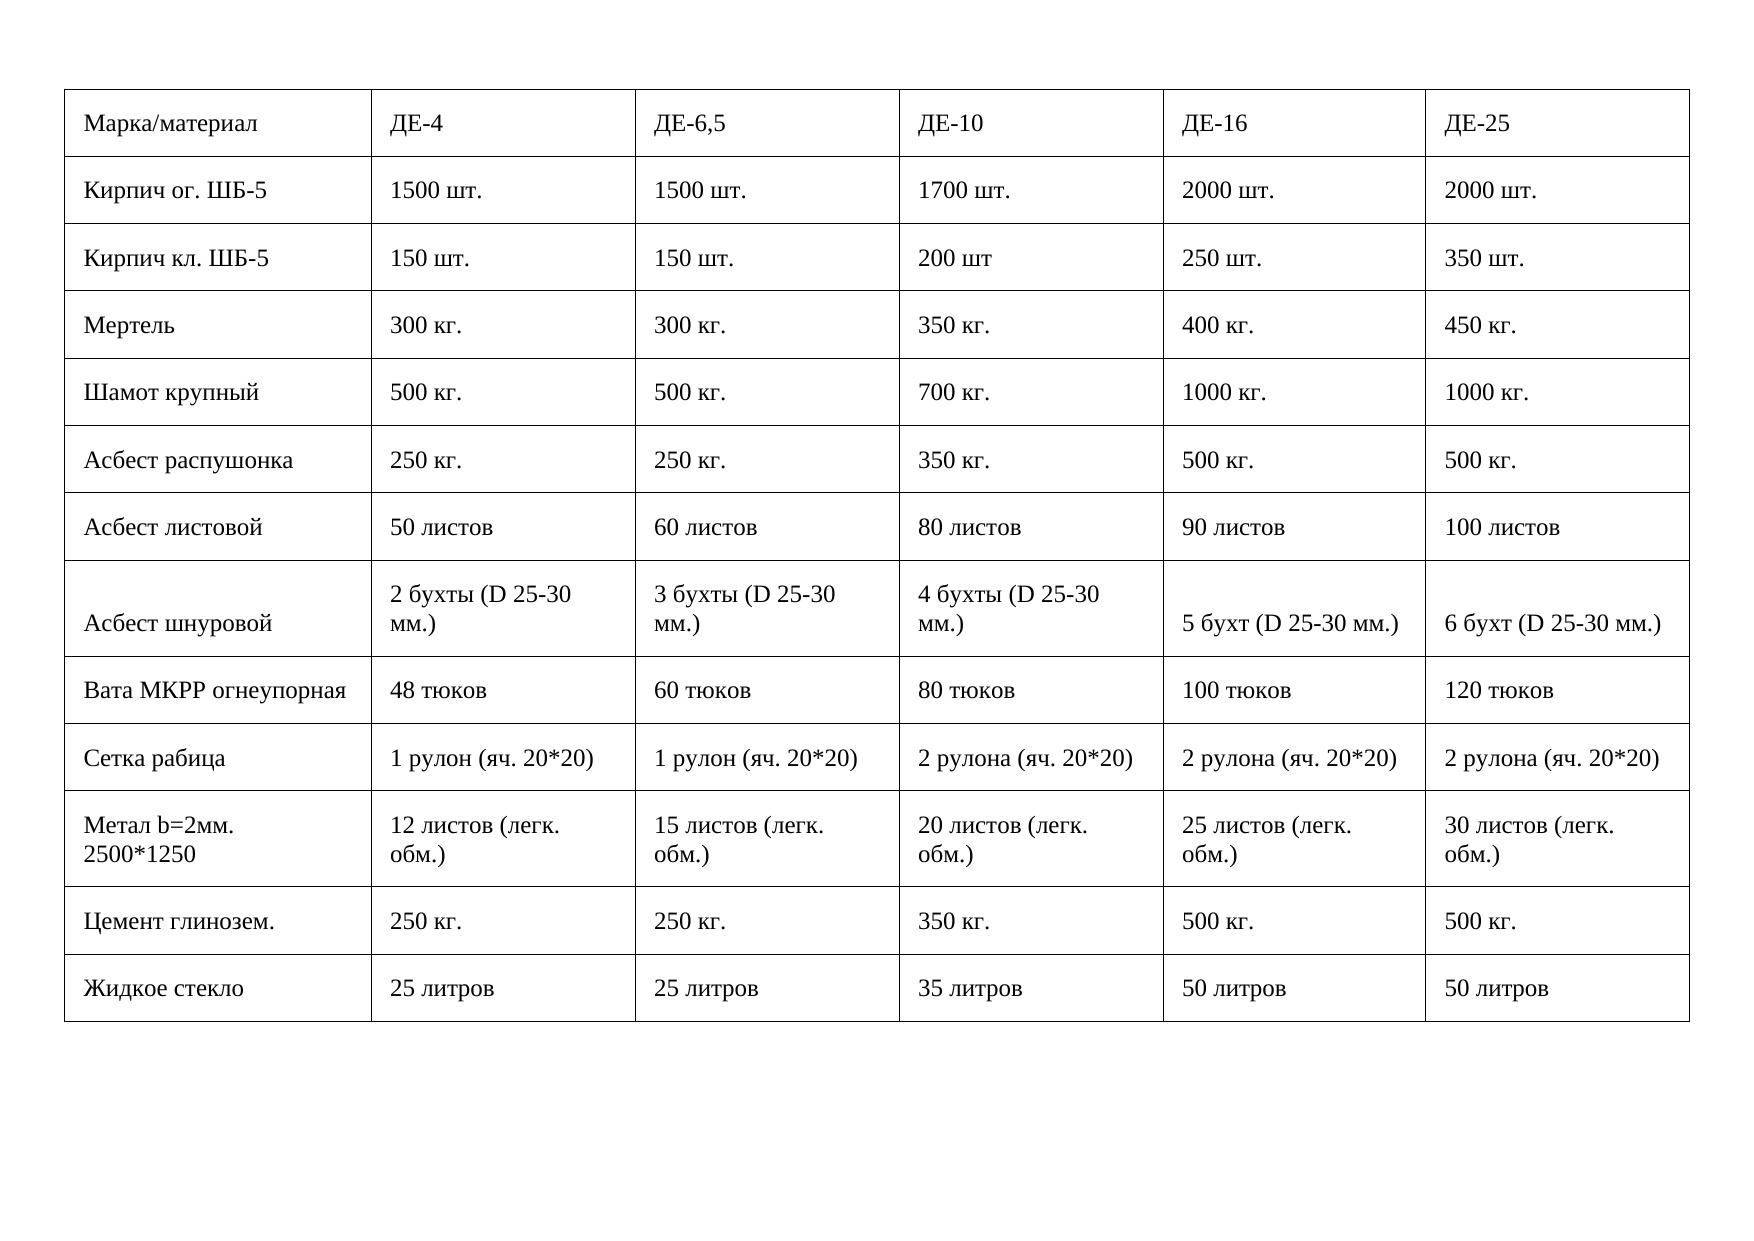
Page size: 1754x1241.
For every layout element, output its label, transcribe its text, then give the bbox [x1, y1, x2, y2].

table_cell 2 рулона (яч. 20*20) [1426, 724, 1689, 790]
table_cell 1000 кг. [1164, 359, 1425, 425]
table_cell 100 листов [1426, 493, 1689, 559]
table_cell 200 шт [900, 224, 1163, 290]
table_cell 35 литров [900, 955, 1163, 1021]
table_cell 500 кг. [1164, 887, 1425, 953]
table_header ДЕ-16 [1164, 90, 1425, 156]
table_cell 350 кг. [900, 291, 1163, 358]
table_cell 400 кг. [1164, 291, 1425, 358]
table_cell Цемент глинозем. [65, 887, 371, 953]
table_cell 25 листов (легк. обм.) [1164, 791, 1425, 886]
table_cell 2 рулона (яч. 20*20) [900, 724, 1163, 790]
table_cell 250 кг. [636, 426, 899, 492]
table_cell Кирпич ог. ШБ-5 [65, 157, 371, 223]
table_cell 350 кг. [900, 887, 1163, 953]
table_cell 50 литров [1164, 955, 1425, 1021]
table_cell 250 шт. [1164, 224, 1425, 290]
table_cell 450 кг. [1426, 291, 1689, 358]
table_cell 1500 шт. [636, 157, 899, 223]
table_cell 500 кг. [1164, 426, 1425, 492]
table_cell 150 шт. [636, 224, 899, 290]
table_cell 1700 шт. [900, 157, 1163, 223]
table_cell Мертель [65, 291, 371, 358]
table_cell 500 кг. [372, 359, 635, 425]
table_cell 350 шт. [1426, 224, 1689, 290]
table_cell 3 бухты (D 25-30 мм.) [636, 561, 899, 656]
table_cell 25 литров [636, 955, 899, 1021]
table_cell 80 тюков [900, 657, 1163, 723]
table_cell Шамот крупный [65, 359, 371, 425]
table_cell 80 листов [900, 493, 1163, 559]
table_cell 90 листов [1164, 493, 1425, 559]
table_cell 60 тюков [636, 657, 899, 723]
table_cell 1500 шт. [372, 157, 635, 223]
table_cell 2000 шт. [1426, 157, 1689, 223]
table_cell Жидкое стекло [65, 955, 371, 1021]
table_cell Вата МКРР огнеупорная [65, 657, 371, 723]
table_cell 2 рулона (яч. 20*20) [1164, 724, 1425, 790]
table_cell 350 кг. [900, 426, 1163, 492]
table_cell 120 тюков [1426, 657, 1689, 723]
table_cell 5 бухт (D 25-30 мм.) [1164, 561, 1425, 656]
table_cell 25 литров [372, 955, 635, 1021]
table_header Марка/материал [65, 90, 371, 156]
table_cell Асбест распушонка [65, 426, 371, 492]
table_cell 500 кг. [1426, 426, 1689, 492]
table_cell 2000 шт. [1164, 157, 1425, 223]
table_cell Сетка рабица [65, 724, 371, 790]
table_header ДЕ-4 [372, 90, 635, 156]
table_cell 4 бухты (D 25-30 мм.) [900, 561, 1163, 656]
table_cell 1000 кг. [1426, 359, 1689, 425]
table_header ДЕ-10 [900, 90, 1163, 156]
table_cell 15 листов (легк. обм.) [636, 791, 899, 886]
table_cell 250 кг. [636, 887, 899, 953]
table_cell Асбест листовой [65, 493, 371, 559]
table_cell 1 рулон (яч. 20*20) [636, 724, 899, 790]
table_cell 1 рулон (яч. 20*20) [372, 724, 635, 790]
table_cell 48 тюков [372, 657, 635, 723]
table_cell 500 кг. [1426, 887, 1689, 953]
table_cell 300 кг. [636, 291, 899, 358]
table_cell 12 листов (легк. обм.) [372, 791, 635, 886]
table_cell 6 бухт (D 25-30 мм.) [1426, 561, 1689, 656]
table_cell 250 кг. [372, 887, 635, 953]
table_cell 250 кг. [372, 426, 635, 492]
table_cell 150 шт. [372, 224, 635, 290]
table_cell 700 кг. [900, 359, 1163, 425]
table_cell 500 кг. [636, 359, 899, 425]
table_cell 100 тюков [1164, 657, 1425, 723]
table_cell 2 бухты (D 25-30 мм.) [372, 561, 635, 656]
table_cell 20 листов (легк. обм.) [900, 791, 1163, 886]
table_cell 300 кг. [372, 291, 635, 358]
table_cell Асбест шнуровой [65, 561, 371, 656]
table_cell 50 листов [372, 493, 635, 559]
table_cell 60 листов [636, 493, 899, 559]
table_header ДЕ-25 [1426, 90, 1689, 156]
table_cell 30 листов (легк. обм.) [1426, 791, 1689, 886]
table_cell Кирпич кл. ШБ-5 [65, 224, 371, 290]
table_header ДЕ-6,5 [636, 90, 899, 156]
table_cell Метал b=2мм. 2500*1250 [65, 791, 371, 886]
table_cell 50 литров [1426, 955, 1689, 1021]
